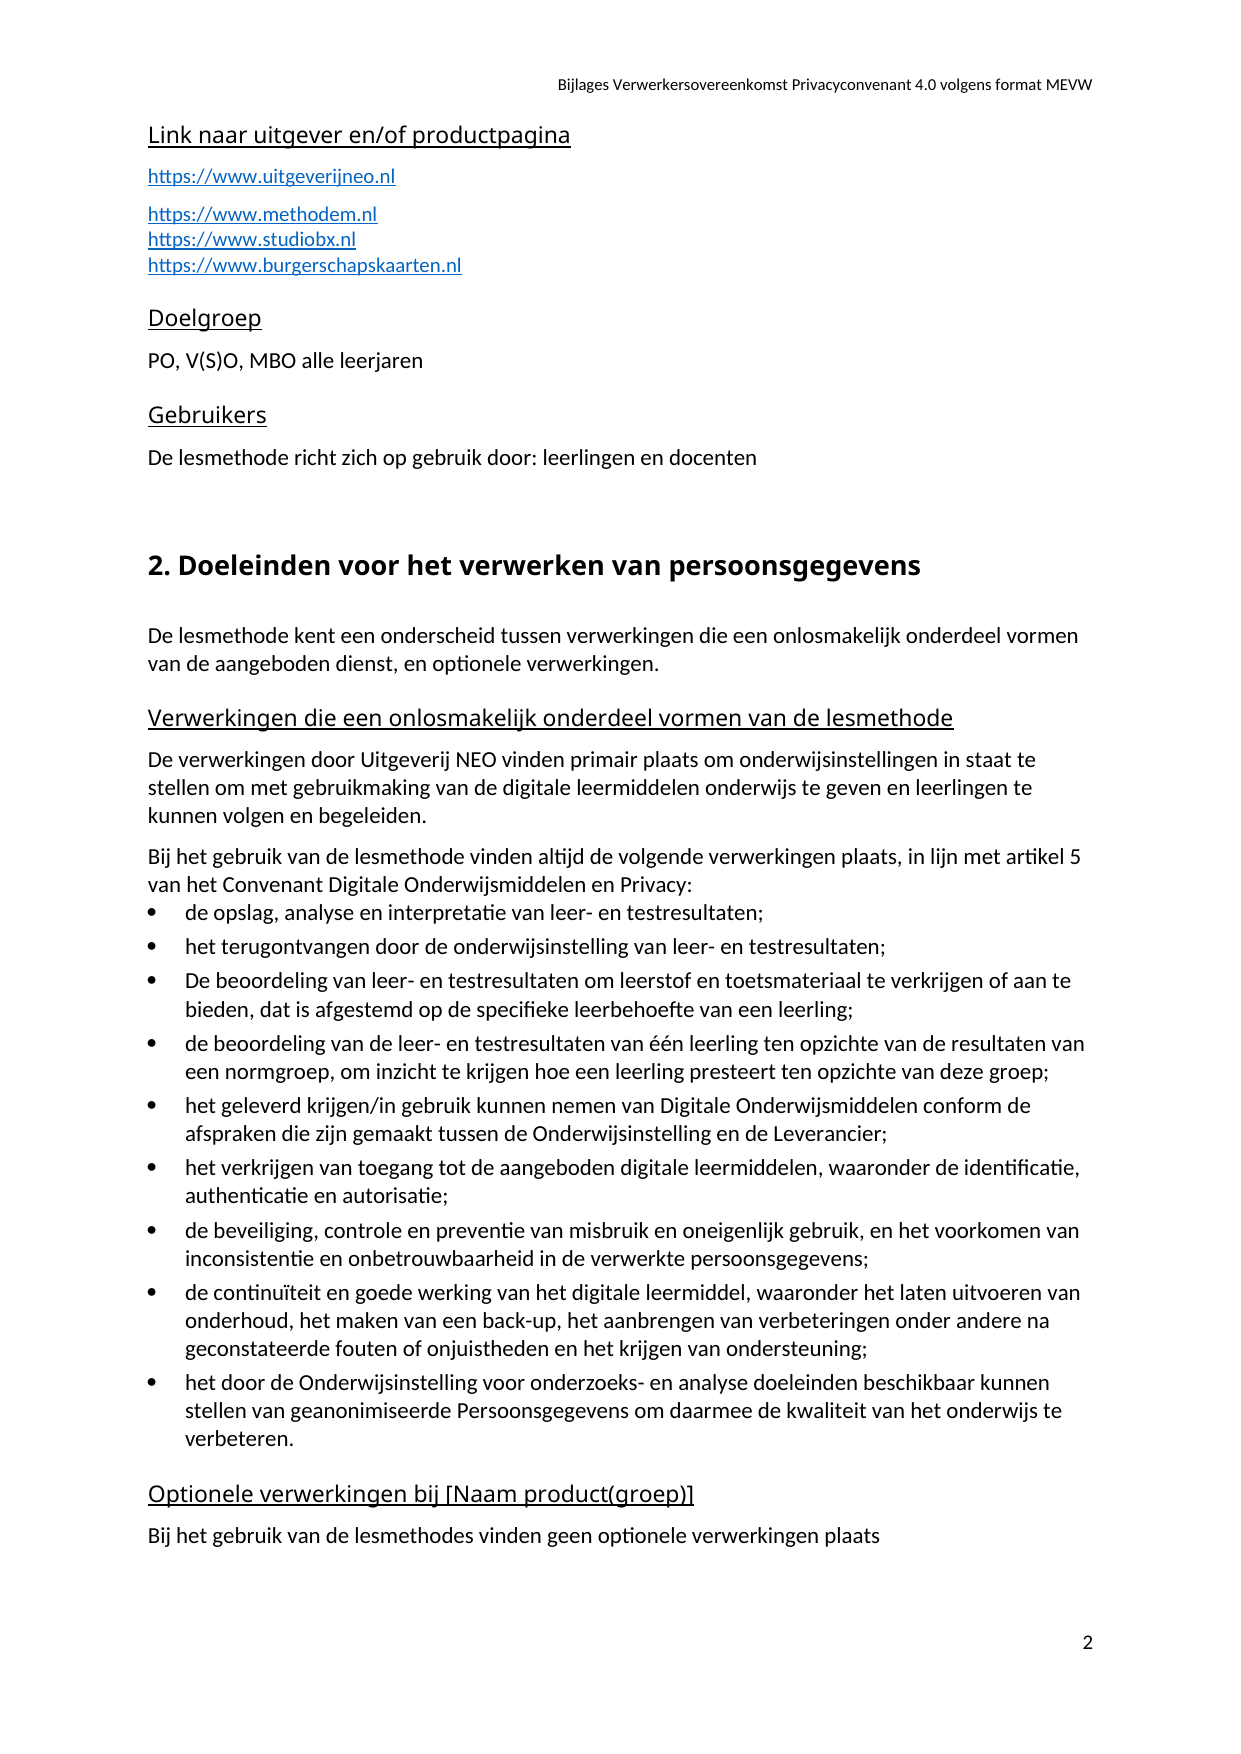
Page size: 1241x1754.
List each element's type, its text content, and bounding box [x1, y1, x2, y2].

list het terugontvangen door de onderwijsinstelling van leer- en testresultaten; [148, 932, 1093, 960]
list het door de Onderwijsinstelling voor onderzoeks- en analyse doeleinden beschikbaar kunnen stellen van geanonimiseerde Persoonsgegevens om daarmee de kwaliteit van het onderwijs te verbeteren. [148, 1368, 1093, 1452]
text Bij het gebruik van de lesmethode vinden altijd de volgende verwerkingen plaats, in lijn met artikel 5 van het Convenant Digitale Onderwijsmiddelen en Privacy: [148, 842, 1093, 898]
subtitle Doelgroep [148, 302, 1093, 334]
text https://www.uitgeverijneo.nl [148, 163, 1093, 189]
list het verkrijgen van toegang tot de aangeboden digitale leermiddelen, waaronder de identificatie, authenticatie en autorisatie; [148, 1153, 1093, 1209]
text Bij het gebruik van de lesmethodes vinden geen optionele verwerkingen plaats [148, 1521, 1093, 1549]
subtitle Optionele verwerkingen bij [Naam product(groep)] [148, 1477, 1093, 1509]
text De verwerkingen door Uitgeverij NEO vinden primair plaats om onderwijsinstellingen in staat te stellen om met gebruikmaking van de digitale leermiddelen onderwijs te geven en leerlingen te kunnen volgen en begeleiden. [148, 746, 1093, 829]
subtitle Verwerkingen die een onlosmakelijk onderdeel vormen van de lesmethode [148, 702, 1093, 733]
list de beoordeling van de leer- en testresultaten van één leerling ten opzichte van de resultaten van een normgroep, om inzicht te krijgen hoe een leerling presteert ten opzichte van deze groep; [148, 1029, 1093, 1085]
list de opslag, analyse en interpretatie van leer- en testresultaten; [148, 898, 1093, 926]
text https://www.methodem.nl https://www.studiobx.nl https://www.burgerschapskaarten.nl [148, 201, 1093, 277]
text De lesmethode kent een onderscheid tussen verwerkingen die een onlosmakelijk onderdeel vormen van de aangeboden dienst, en optionele verwerkingen. [148, 621, 1093, 677]
list de beveiliging, controle en preventie van misbruik en oneigenlijk gebruik, en het voorkomen van inconsistentie en onbetrouwbaarheid in de verwerkte persoonsgegevens; [148, 1216, 1093, 1272]
list De beoordeling van leer- en testresultaten om leerstof en toetsmateriaal te verkrijgen of aan te bieden, dat is afgestemd op de specifieke leerbehoefte van een leerling; [148, 967, 1093, 1023]
subtitle Gebruikers [148, 399, 1093, 430]
text PO, V(S)O, MBO alle leerjaren [148, 346, 1093, 374]
subtitle Link naar uitgever en/of productpagina [148, 119, 1093, 151]
list het geleverd krijgen/in gebruik kunnen nemen van Digitale Onderwijsmiddelen conform de afspraken die zijn gemaakt tussen de Onderwijsinstelling en de Leverancier; [148, 1091, 1093, 1147]
text De lesmethode richt zich op gebruik door: leerlingen en docenten [148, 443, 1093, 471]
list de continuïteit en goede werking van het digitale leermiddel, waaronder het laten uitvoeren van onderhoud, het maken van een back-up, het aanbrengen van verbeteringen onder andere na geconstateerde fouten of onjuistheden en het krijgen van ondersteuning; [148, 1278, 1093, 1362]
subtitle Doeleinden voor het verwerken van persoonsgegevens [148, 546, 1093, 583]
